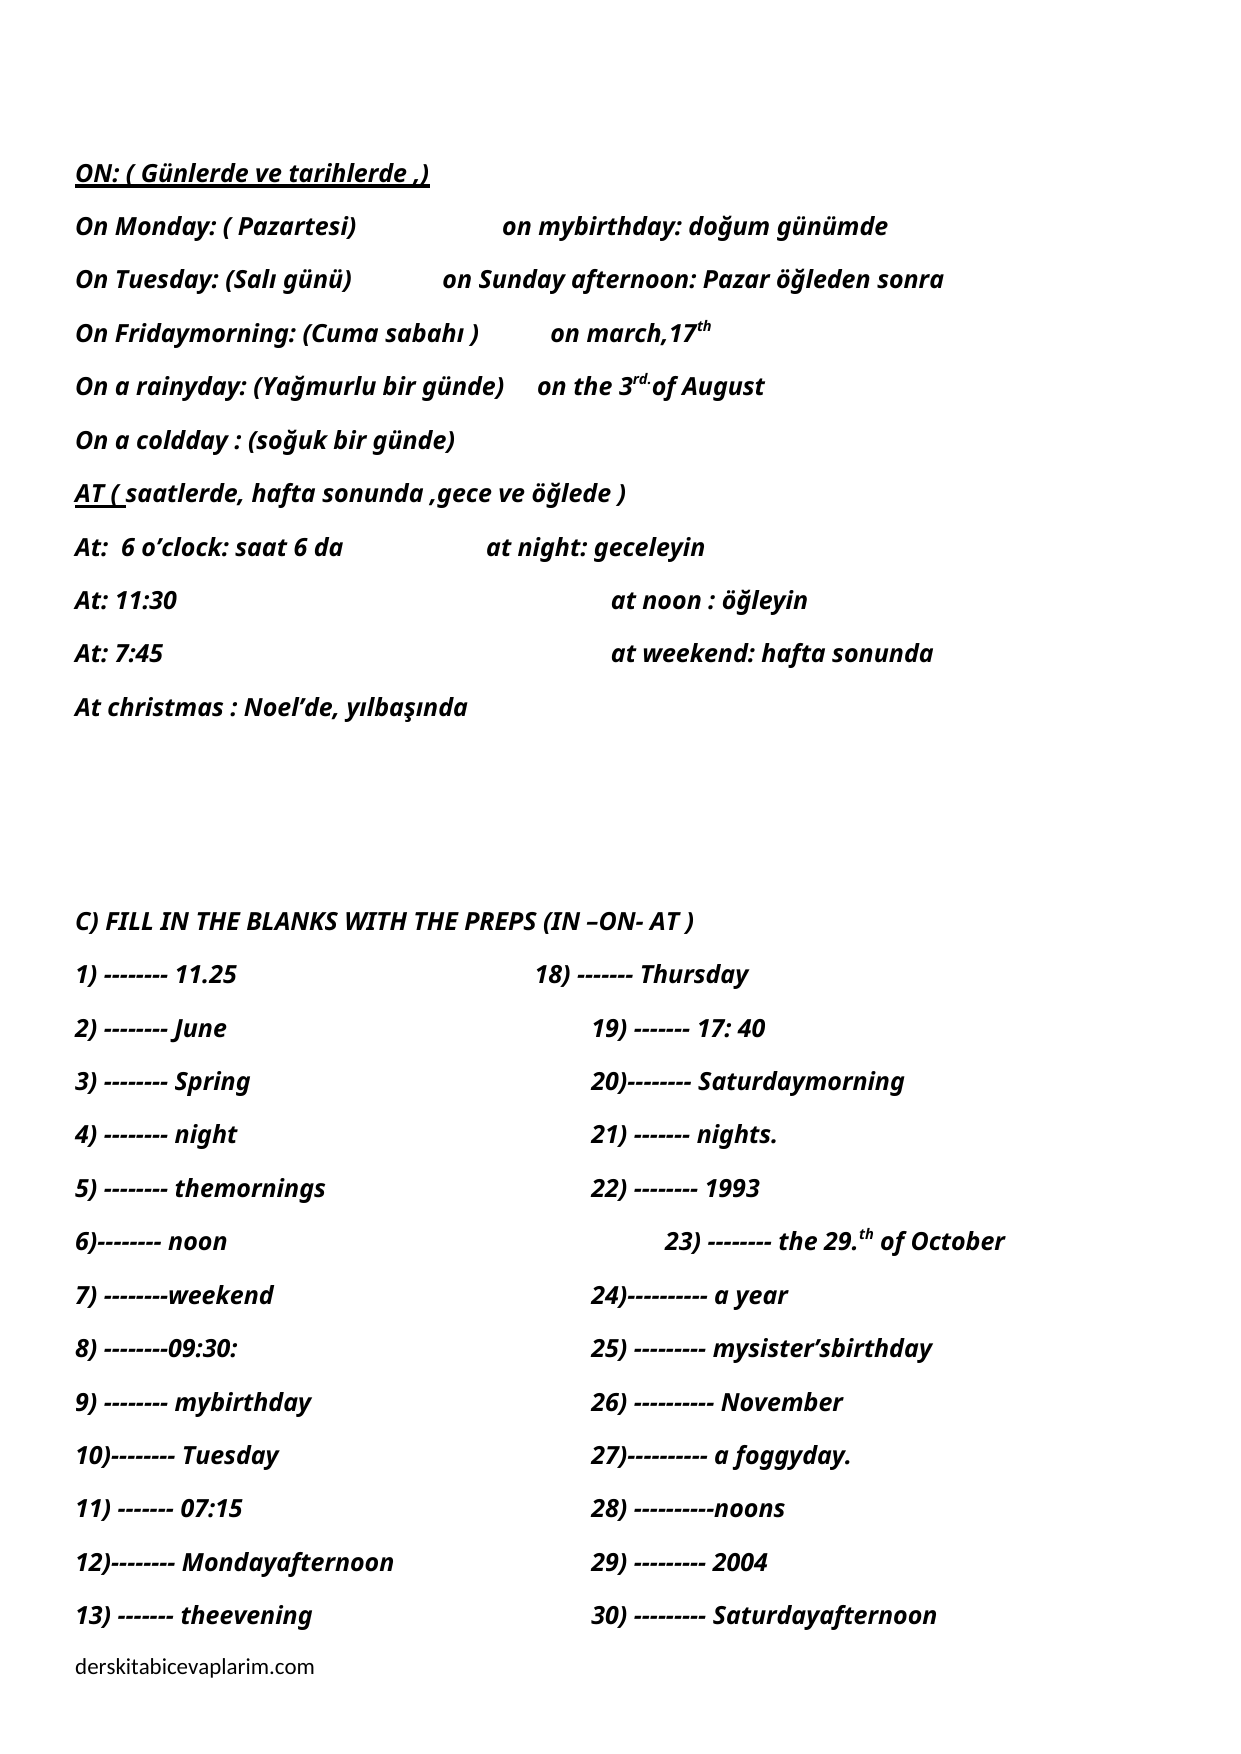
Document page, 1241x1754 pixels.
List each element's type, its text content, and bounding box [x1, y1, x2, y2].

text 8) --------09:30: 25) --------- mysister’sbirthday [75, 1331, 1165, 1365]
text On Monday: ( Pazartesi) on mybirthday: doğum günümde [75, 209, 1165, 243]
text On Tuesday: (Salı günü) on Sunday afternoon: Pazar öğleden sonra [75, 262, 1165, 296]
text 2) -------- June 19) ------- 17: 40 [75, 1010, 1165, 1044]
text 7) --------weekend 24)---------- a year [75, 1277, 1165, 1311]
text 3) -------- Spring 20)-------- Saturdaymorning [75, 1064, 1165, 1098]
text AT ( saatlerde, hafta sonunda ,gece ve öğlede ) [75, 476, 1165, 510]
text On Fridaymorning: (Cuma sabahı ) on march,17th [75, 316, 1165, 349]
text 6)-------- noon 23) -------- the 29.th of October [75, 1224, 1165, 1258]
text At christmas : Noel’de, yılbaşında [75, 689, 1165, 724]
text On a coldday : (soğuk bir günde) [75, 422, 1165, 456]
text 12)-------- Mondayafternoon 29) --------- 2004 [75, 1544, 1165, 1579]
text 5) -------- themornings 22) -------- 1993 [75, 1171, 1165, 1204]
text 11) ------- 07:15 28) ----------noons [75, 1491, 1165, 1525]
text 10)-------- Tuesday 27)---------- a foggyday. [75, 1438, 1165, 1472]
text ON: ( Günlerde ve tarihlerde ,) [75, 155, 1165, 189]
text At: 11:30 at noon : öğleyin [75, 583, 1165, 617]
text At: 6 o’clock: saat 6 da at night: geceleyin [75, 529, 1165, 563]
text 4) -------- night 21) ------- nights. [75, 1117, 1165, 1151]
text On a rainyday: (Yağmurlu bir günde) on the 3rd.of August [75, 369, 1165, 403]
text At: 7:45 at weekend: hafta sonunda [75, 636, 1165, 670]
text 13) ------- theevening 30) --------- Saturdayafternoon [75, 1598, 1165, 1632]
text 9) -------- mybirthday 26) ---------- November [75, 1384, 1165, 1418]
text C) FILL IN THE BLANKS WITH THE PREPS (IN –ON- AT ) [75, 903, 1165, 937]
text 1) -------- 11.25 18) ------- Thursday [75, 957, 1165, 991]
